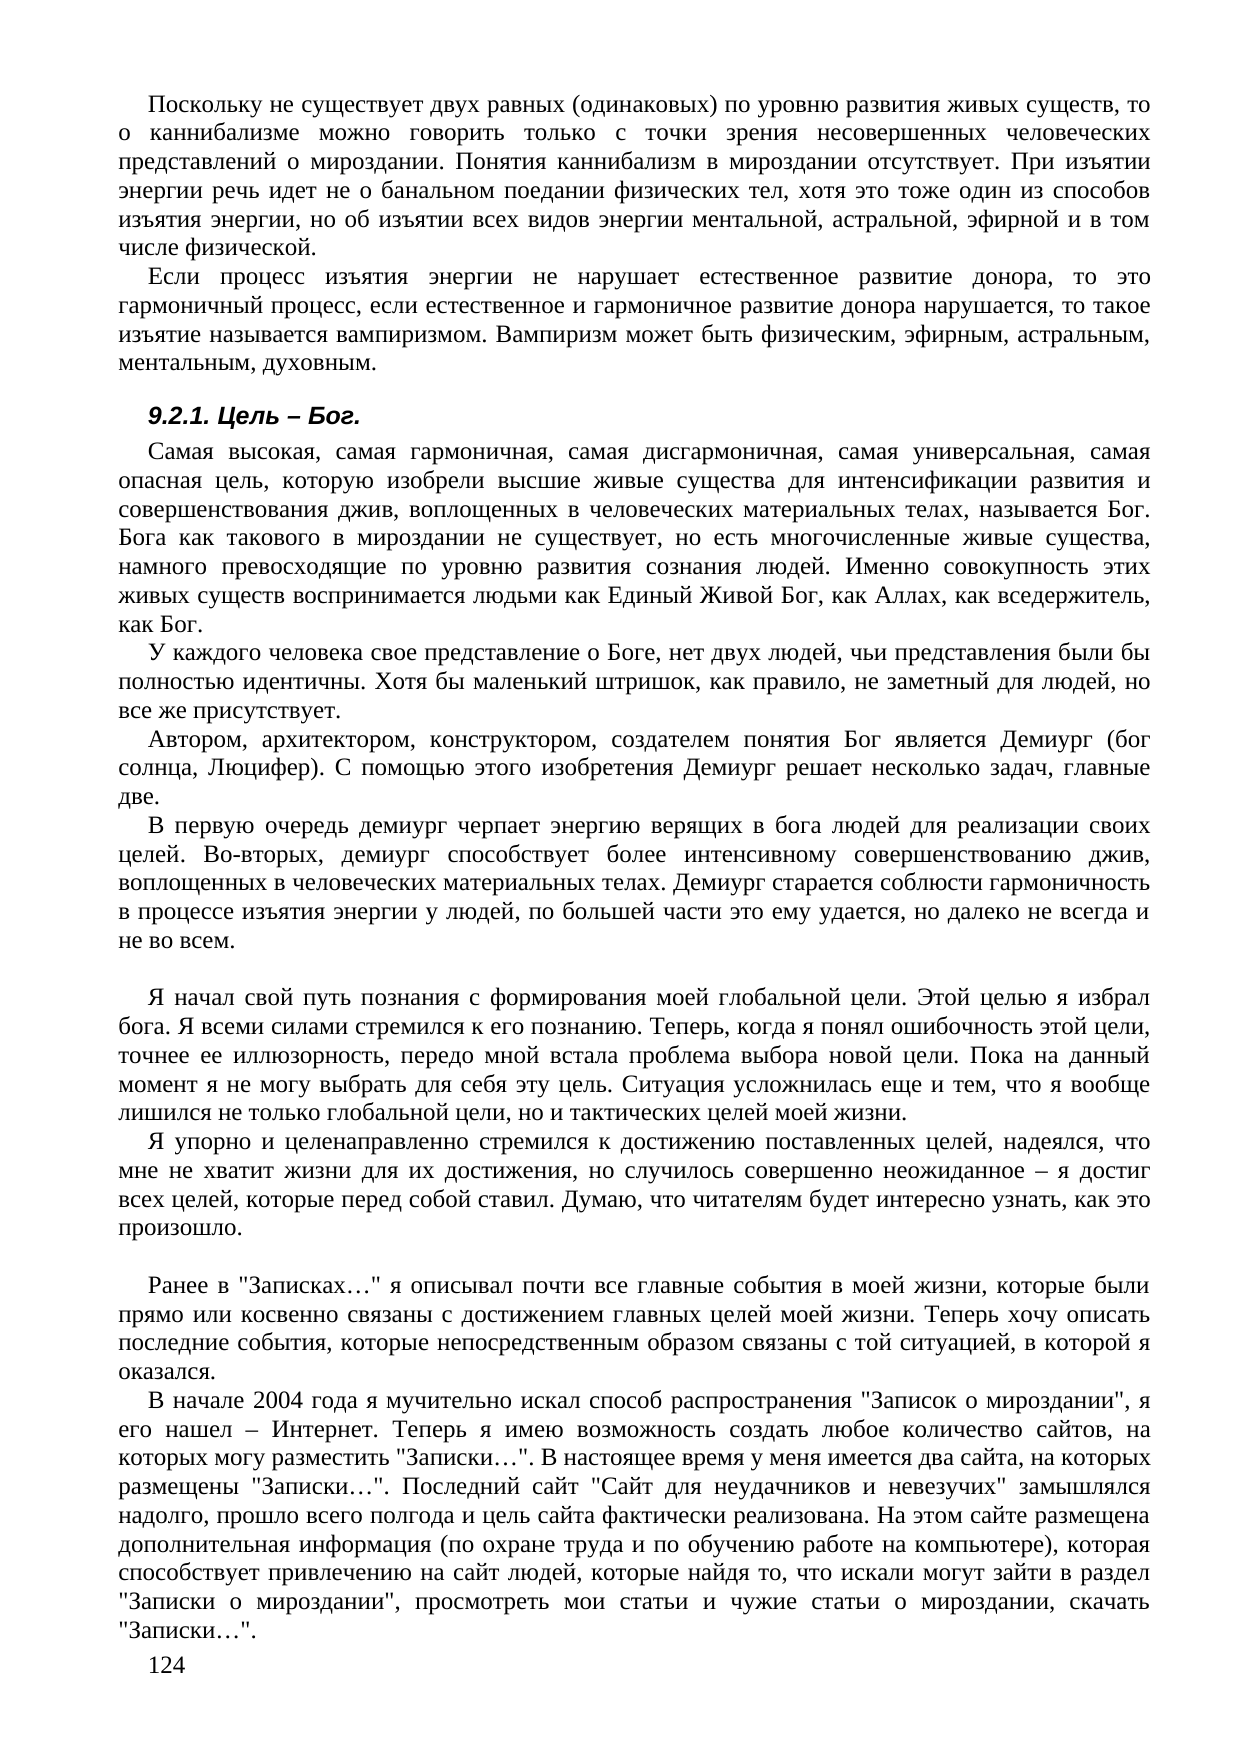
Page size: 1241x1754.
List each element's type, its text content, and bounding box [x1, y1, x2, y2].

text Если процесс изъятия энергии не нарушает естественное развитие донора, то это гармоничный процесс, если естественное и гармоничное развитие донора нарушается, то такое изъятие называется вампиризмом. Вампиризм может быть физическим, эфирным, астральным, ментальным, духовным. [118, 261, 1152, 376]
text У каждого человека свое представление о Боге, нет двух людей, чьи представления были бы полностью идентичны. Хотя бы маленький штришок, как правило, не заметный для людей, но все же присутствует. [118, 637, 1152, 724]
text Я упорно и целенаправленно стремился к достижению поставленных целей, надеялся, что мне не хватит жизни для их достижения, но случилось совершенно неожиданное – я достиг всех целей, которые перед собой ставил. Думаю, что читателям будет интересно узнать, как это произошло. [118, 1126, 1152, 1241]
text Автором, архитектором, конструктором, создателем понятия Бог является Демиург (бог солнца, Люцифер). С помощью этого изобретения Демиург решает несколько задач, главные две. [118, 724, 1152, 810]
text Поскольку не существует двух равных (одинаковых) по уровню развития живых существ, то о каннибализме можно говорить только с точки зрения несовершенных человеческих представлений о мироздании. Понятия каннибализм в мироздании отсутствует. При изъятии энергии речь идет не о банальном поедании физических тел, хотя это тоже один из способов изъятия энергии, но об изъятии всех видов энергии ментальной, астральной, эфирной и в том числе физической. [118, 89, 1152, 261]
text Я начал свой путь познания с формирования моей глобальной цели. Этой целью я избрал бога. Я всеми силами стремился к его познанию. Теперь, когда я понял ошибочность этой цели, точнее ее иллюзорность, передо мной встала проблема выбора новой цели. Пока на данный момент я не могу выбрать для себя эту цель. Ситуация усложнилась еще и тем, что я вообще лишился не только глобальной цели, но и тактических целей моей жизни. [118, 982, 1152, 1126]
text В первую очередь демиург черпает энергию верящих в бога людей для реализации своих целей. Во-вторых, демиург способствует более интенсивному совершенствованию джив, воплощенных в человеческих материальных телах. Демиург старается соблюсти гармоничность в процессе изъятия энергии у людей, по большей части это ему удается, но далеко не всегда и не во всем. [118, 810, 1152, 954]
text Самая высокая, самая гармоничная, самая дисгармоничная, самая универсальная, самая опасная цель, которую изобрели высшие живые существа для интенсификации развития и совершенствования джив, воплощенных в человеческих материальных телах, называется Бог. Бога как такового в мироздании не существует, но есть многочисленные живые существа, намного превосходящие по уровню развития сознания людей. Именно совокупность этих живых существ воспринимается людьми как Единый Живой Бог, как Аллах, как вседержитель, как Бог. [118, 436, 1152, 637]
subtitle Цель – Бог. [148, 401, 1152, 430]
text Ранее в "Записках…" я описывал почти все главные события в моей жизни, которые были прямо или косвенно связаны с достижением главных целей моей жизни. Теперь хочу описать последние события, которые непосредственным образом связаны с той ситуацией, в которой я оказался. [118, 1270, 1152, 1385]
text В начале 2004 года я мучительно искал способ распространения "Записок о мироздании", я его нашел – Интернет. Теперь я имею возможность создать любое количество сайтов, на которых могу разместить "Записки…". В настоящее время у меня имеется два сайта, на которых размещены "Записки…". Последний сайт "Сайт для неудачников и невезучих" замышлялся надолго, прошло всего полгода и цель сайта фактически реализована. На этом сайте размещена дополнительная информация (по охране труда и по обучению работе на компьютере), которая способствует привлечению на сайт людей, которые найдя то, что искали могут зайти в раздел "Записки о мироздании", просмотреть мои статьи и чужие статьи о мироздании, скачать "Записки…". [118, 1385, 1152, 1644]
